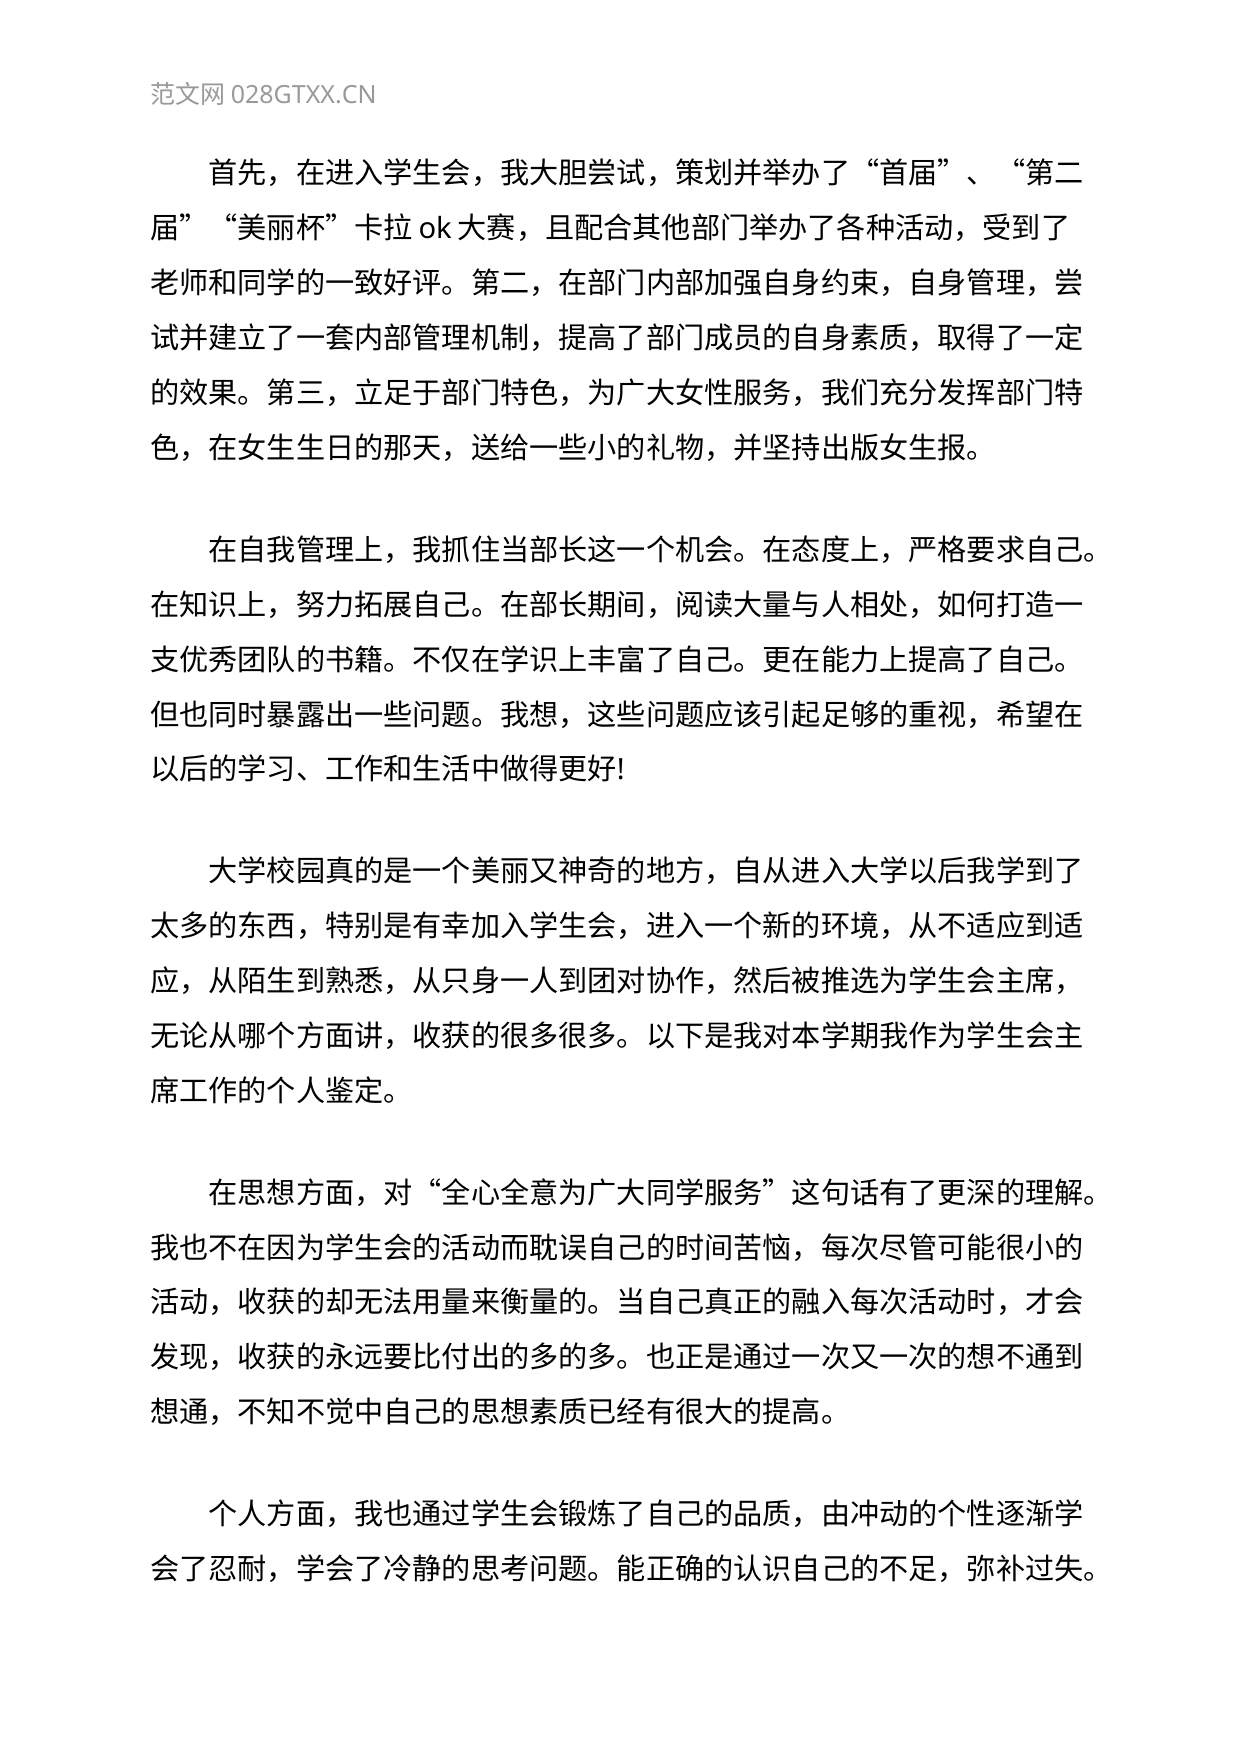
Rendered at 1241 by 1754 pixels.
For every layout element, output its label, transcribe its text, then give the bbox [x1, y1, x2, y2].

text 在自我管理上，我抓住当部长这一个机会。在态度上，严格要求自己。在知识上，努力拓展自己。在部长期间，阅读大量与人相处，如何打造一支优秀团队的书籍。不仅在学识上丰富了自己。更在能力上提高了自己。但也同时暴露出一些问题。我想，这些问题应该引起足够的重视，希望在以后的学习、工作和生活中做得更好! [150, 526, 1090, 788]
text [150, 1491, 1090, 1588]
text 首先，在进入学生会，我大胆尝试，策划并举办了“首届”、“第二届”“美丽杯”卡拉ok大赛，且配合其他部门举办了各种活动，受到了老师和同学的一致好评。第二，在部门内部加强自身约束，自身管理，尝试并建立了一套内部管理机制，提高了部门成员的自身素质，取得了一定的效果。第三，立足于部门特色，为广大女性服务，我们充分发挥部门特色，在女生生日的那天，送给一些小的礼物，并坚持出版女生报。 [150, 150, 1090, 467]
text 在思想方面，对“全心全意为广大同学服务”这句话有了更深的理解。我也不在因为学生会的活动而耽误自己的时间苦恼，每次尽管可能很小的活动，收获的却无法用量来衡量的。当自己真正的融入每次活动时，才会发现，收获的永远要比付出的多的多。也正是通过一次又一次的想不通到想通，不知不觉中自己的思想素质已经有很大的提高。 [150, 1169, 1090, 1431]
text 大学校园真的是一个美丽又神奇的地方，自从进入大学以后我学到了太多的东西，特别是有幸加入学生会，进入一个新的环境，从不适应到适应，从陌生到熟悉，从只身一人到团对协作，然后被推选为学生会主席，无论从哪个方面讲，收获的很多很多。以下是我对本学期我作为学生会主席工作的个人鉴定。 [150, 848, 1090, 1110]
